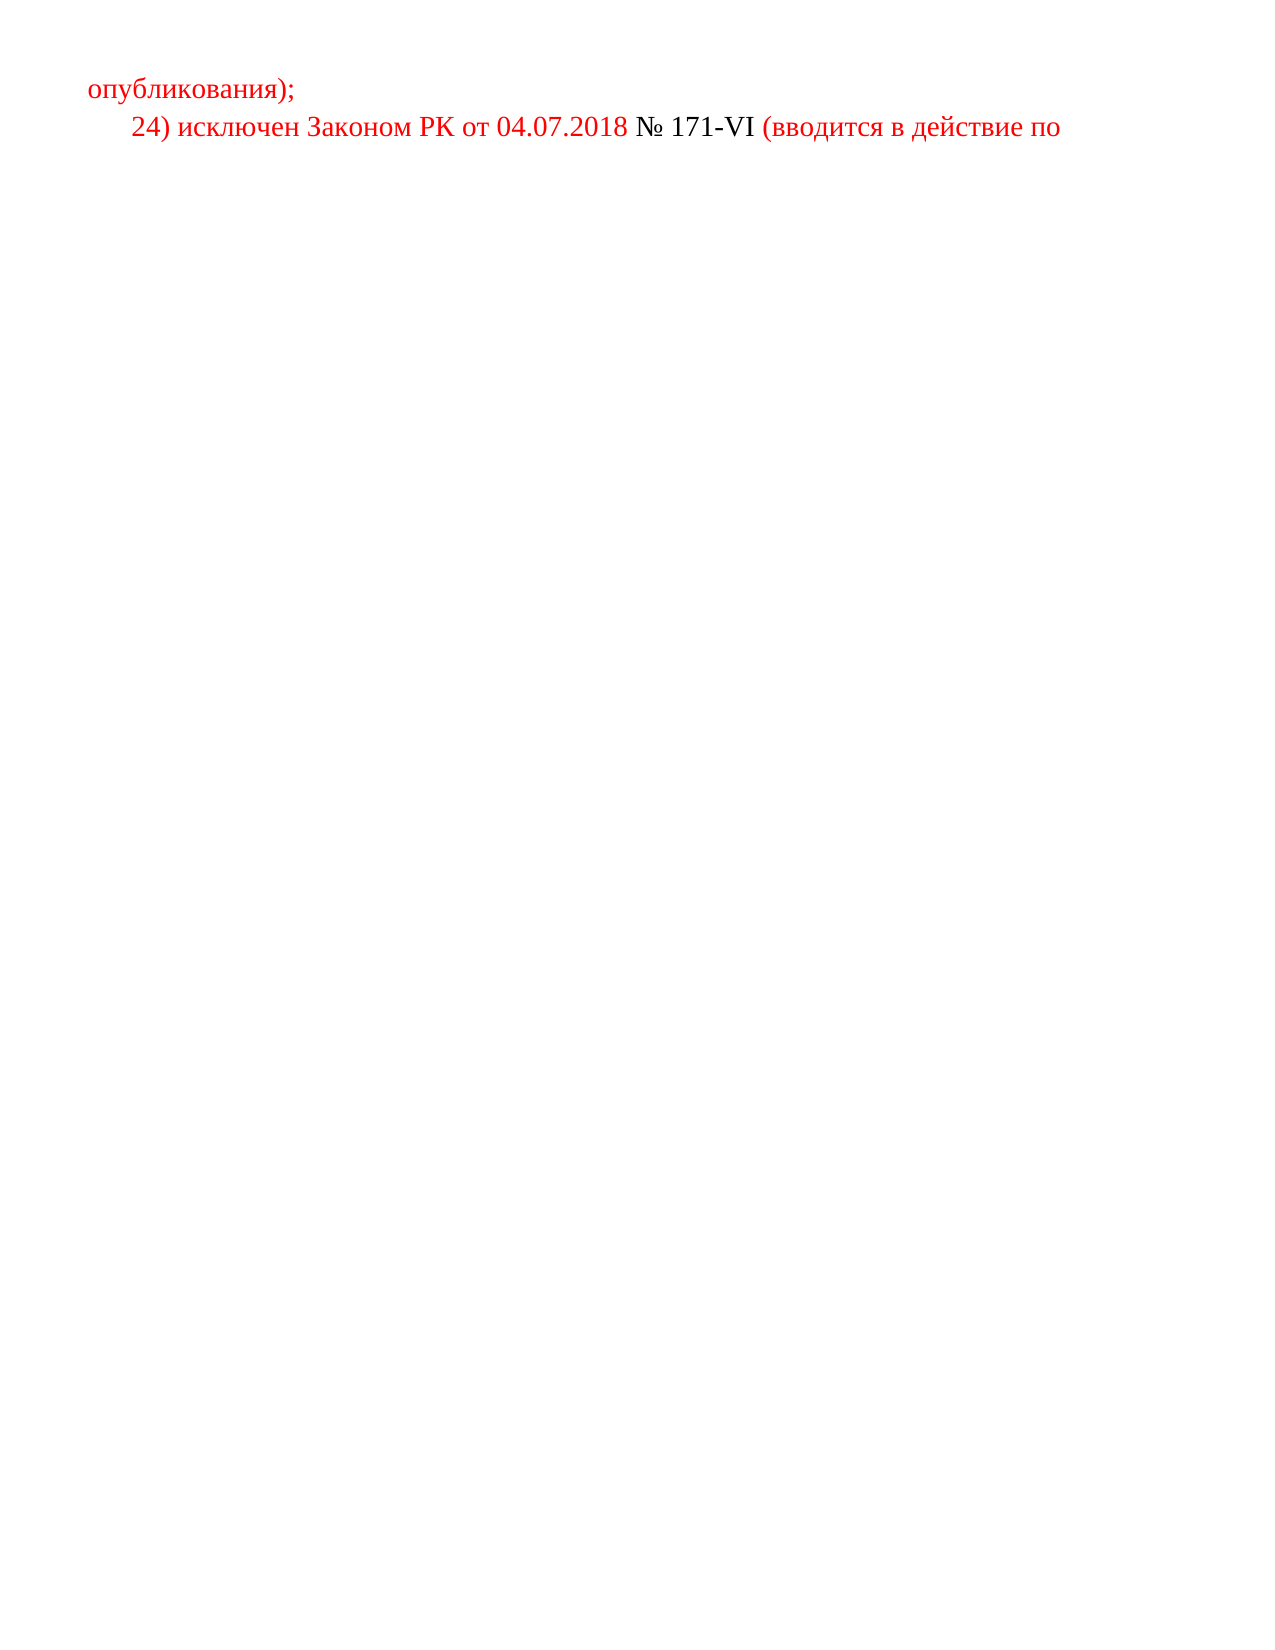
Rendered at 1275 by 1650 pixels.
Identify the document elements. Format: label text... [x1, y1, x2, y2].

list исключен Законом РК от 04.07.2018 № 171-VI (вводится в действие по [131, 109, 1200, 142]
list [87, 71, 1060, 104]
